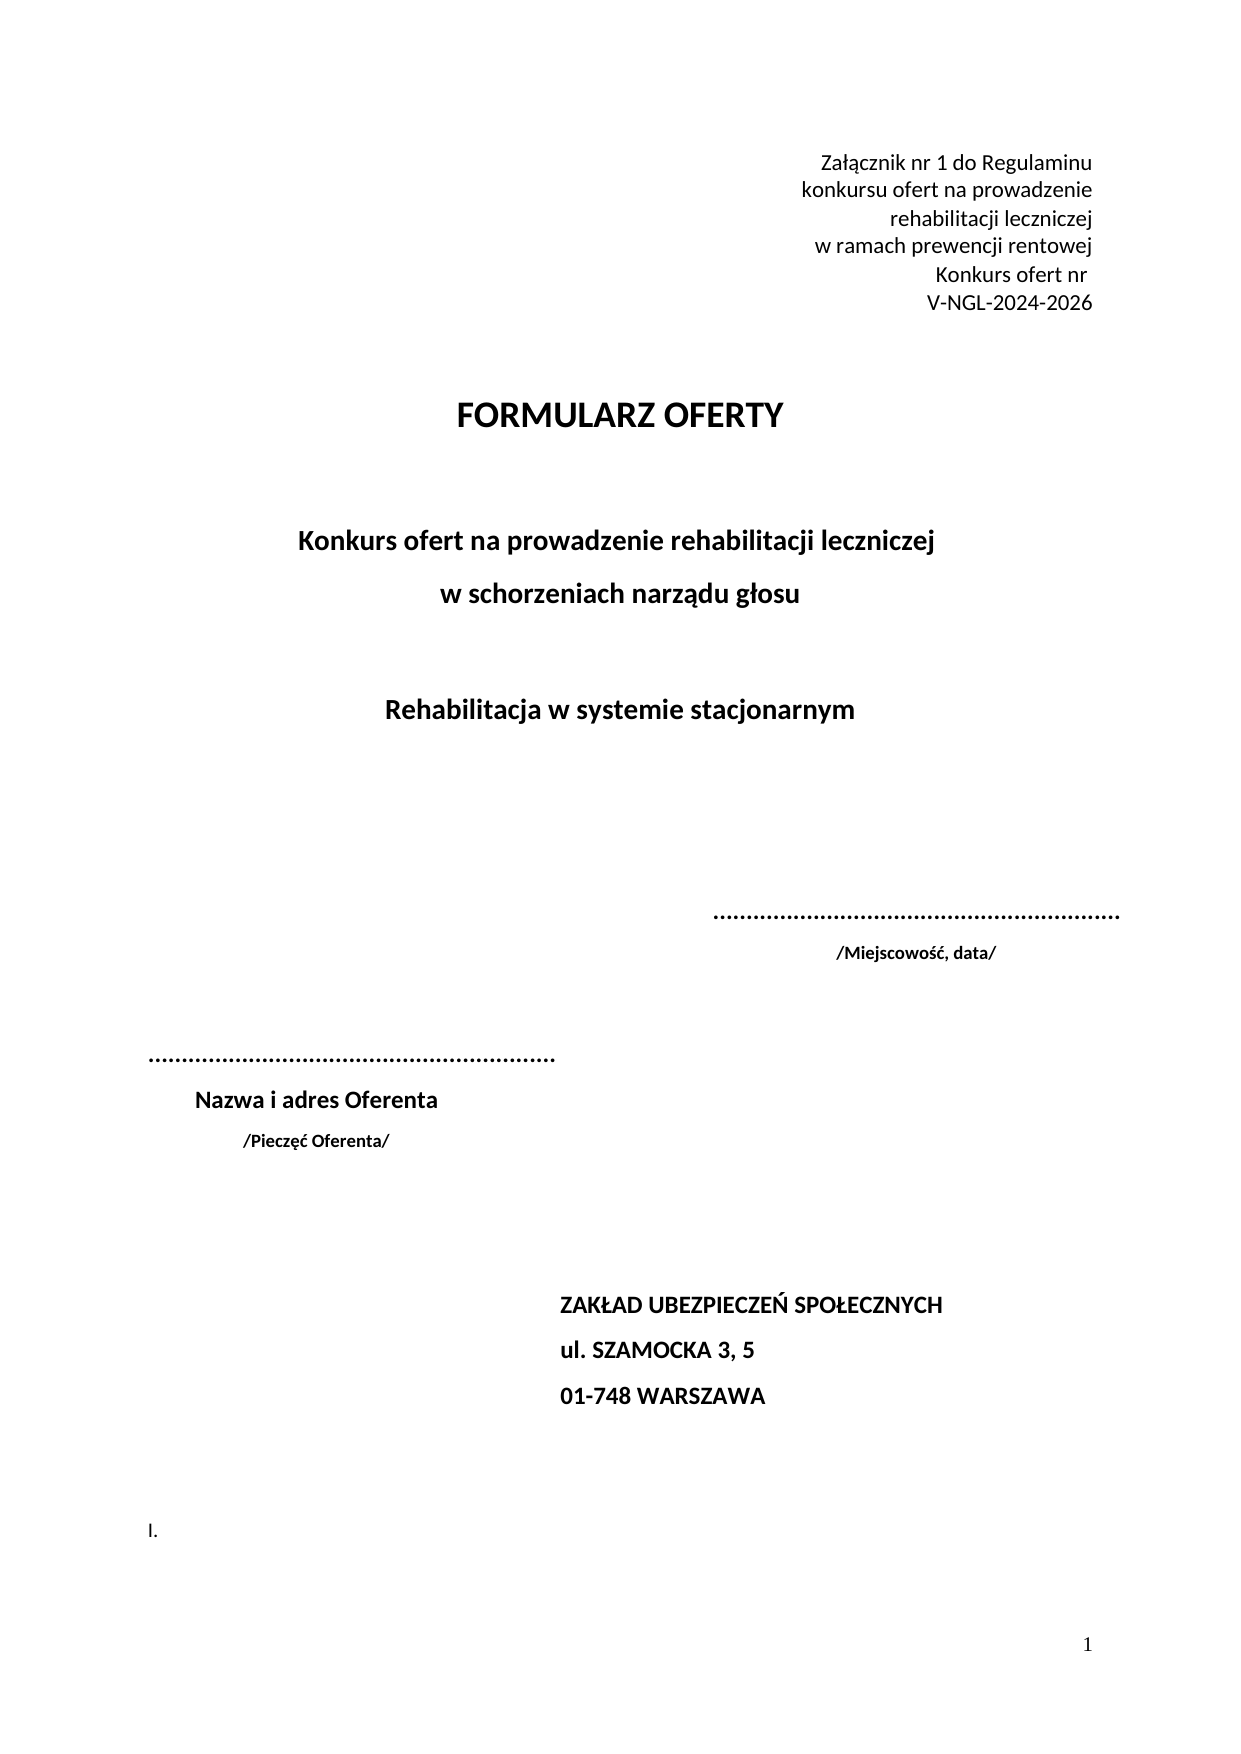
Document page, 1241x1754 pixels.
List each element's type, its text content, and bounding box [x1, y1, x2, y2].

text ............................................................. [148, 1038, 1093, 1068]
text Konkurs ofert na prowadzenie rehabilitacji leczniczej w schorzeniach narządu głosu [148, 522, 1093, 611]
text konkursu ofert na prowadzenie [679, 176, 1093, 204]
text /Pieczęć Oferenta/ [148, 1129, 1093, 1152]
text ............................................................. [148, 895, 1093, 926]
text 01-748 WARSZAWA [148, 1380, 1093, 1411]
text ul. SZAMOCKA 3, 5 [148, 1334, 1093, 1365]
text Załącznik nr 1 do Regulaminu [679, 148, 1093, 176]
text FORMULARZ OFERTY [148, 391, 1093, 437]
text Konkurs ofert nr V-NGL-2024-2026 [812, 260, 1093, 316]
text ZAKŁAD UBEZPIECZEŃ SPOŁECZNYCH [148, 1289, 1093, 1319]
text rehabilitacji leczniczej w ramach prewencji rentowej [812, 204, 1093, 260]
text Nazwa i adres Oferenta [148, 1084, 1093, 1114]
text Rehabilitacja w systemie stacjonarnym [148, 691, 1093, 769]
text /Miejscowość, data/ [148, 941, 1093, 964]
